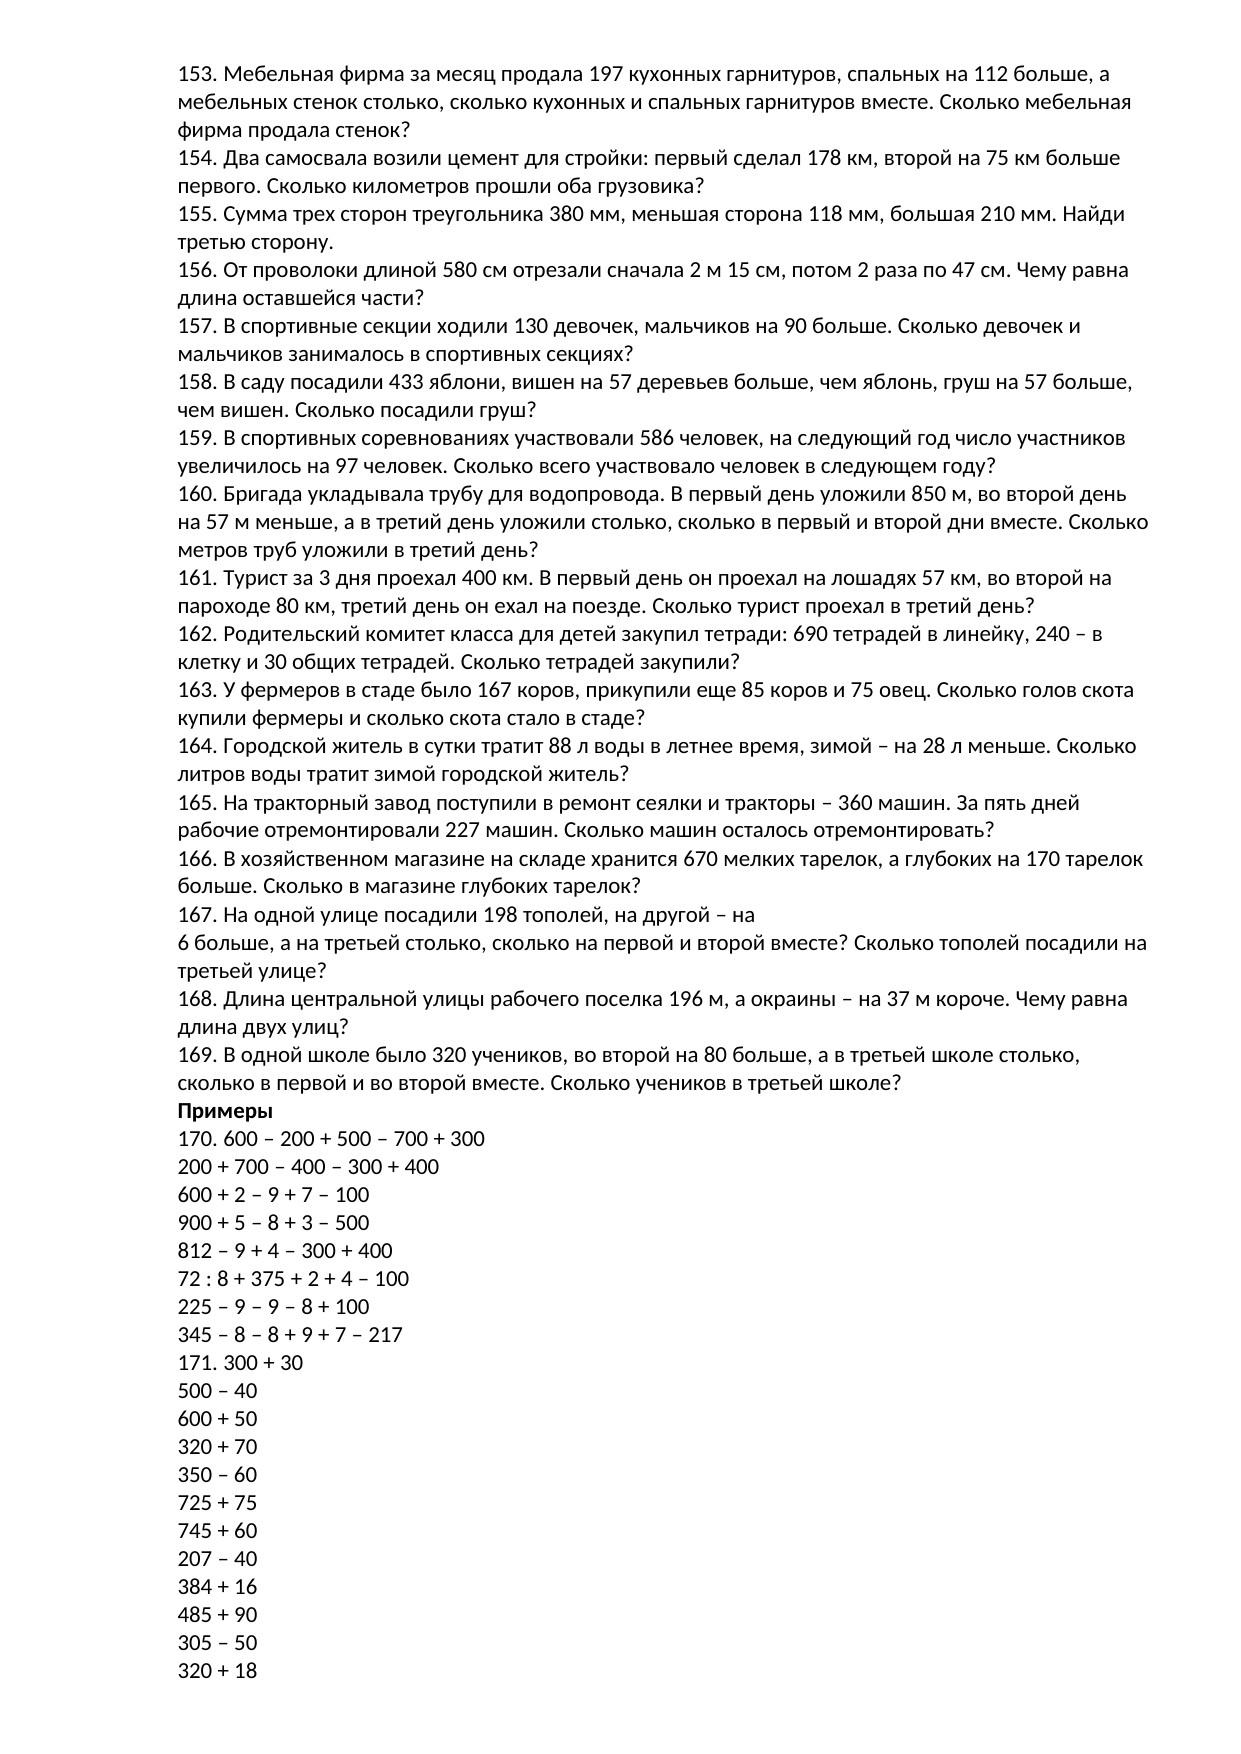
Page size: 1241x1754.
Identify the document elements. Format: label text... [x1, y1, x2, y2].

text 166. В хозяйственном магазине на складе хранится 670 мелких тарелок, а глубоких на 170 тарелок больше. Сколько в магазине глубоких тарелок? [177, 844, 1152, 900]
text 168. Длина центральной улицы рабочего поселка 196 м, а окраины – на 37 м короче. Чему равна длина двух улиц? [177, 984, 1152, 1040]
text 157. В спортивные секции ходили 130 девочек, мальчиков на 90 больше. Сколько девочек и мальчиков занималось в спортивных секциях? [177, 311, 1152, 367]
text 155. Сумма трех сторон треугольника 380 мм, меньшая сторона 118 мм, большая 210 мм. Найди третью сторону. [177, 199, 1152, 255]
text 156. От проволоки длиной 580 см отрезали сначала 2 м 15 см, потом 2 раза по 47 см. Чему равна длина оставшейся части? [177, 255, 1152, 311]
text 160. Бригада укладывала трубу для водопровода. В первый день уложили 850 м, во второй день на 57 м меньше, а в третий день уложили столько, сколько в первый и второй дни вместе. Сколько метров труб уложили в третий день? [177, 479, 1152, 563]
text 163. У фермеров в стаде было 167 коров, прикупили еще 85 коров и 75 овец. Сколько голов скота купили фермеры и сколько скота стало в стаде? [177, 676, 1152, 732]
text 170. 600 – 200 + 500 – 700 + 300 200 + 700 – 400 – 300 + 400 600 + 2 – 9 + 7 – 100 900 + 5 – 8 + 3 – 500 812 – 9 + 4 – 300 + 400 72 : 8 + 375 + 2 + 4 – 100 225 – 9 – 9 – 8 + 100 345 – 8 – 8 + 9 + 7 – 217 [177, 1124, 1152, 1348]
text 158. В саду посадили 433 яблони, вишен на 57 деревьев больше, чем яблонь, груш на 57 больше, чем вишен. Сколько посадили груш? [177, 367, 1152, 423]
text 164. Городской житель в сутки тратит 88 л воды в летнее время, зимой – на 28 л меньше. Сколько литров воды тратит зимой городской житель? [177, 732, 1152, 788]
text 167. На одной улице посадили 198 тополей, на другой – на 6 больше, а на третьей столько, сколько на первой и второй вместе? Сколько тополей посадили на третьей улице? [177, 900, 1152, 984]
text Примеры [177, 1096, 1152, 1124]
text 159. В спортивных соревнованиях участвовали 586 человек, на следующий год число участников увеличилось на 97 человек. Сколько всего участвовало человек в следующем году? [177, 423, 1152, 479]
text 162. Родительский комитет класса для детей закупил тетради: 690 тетрадей в линейку, 240 – в клетку и 30 общих тетрадей. Сколько тетрадей закупили? [177, 619, 1152, 676]
text 165. На тракторный завод поступили в ремонт сеялки и тракторы – 360 машин. За пять дней рабочие отремонтировали 227 машин. Сколько машин осталось отремонтировать? [177, 788, 1152, 844]
text 169. В одной школе было 320 учеников, во второй на 80 больше, а в третьей школе столько, сколько в первой и во второй вместе. Сколько учеников в третьей школе? [177, 1040, 1152, 1096]
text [177, 1348, 1152, 1684]
text 153. Мебельная фирма за месяц продала 197 кухонных гарнитуров, спальных на 112 больше, а мебельных стенок столько, сколько кухонных и спальных гарнитуров вместе. Сколько мебельная фирма продала стенок? [177, 59, 1152, 143]
text 161. Турист за 3 дня проехал 400 км. В первый день он проехал на лошадях 57 км, во второй на пароходе 80 км, третий день он ехал на поезде. Сколько турист проехал в третий день? [177, 563, 1152, 619]
text 154. Два самосвала возили цемент для стройки: первый сделал 178 км, второй на 75 км больше первого. Сколько километров прошли оба грузовика? [177, 143, 1152, 199]
